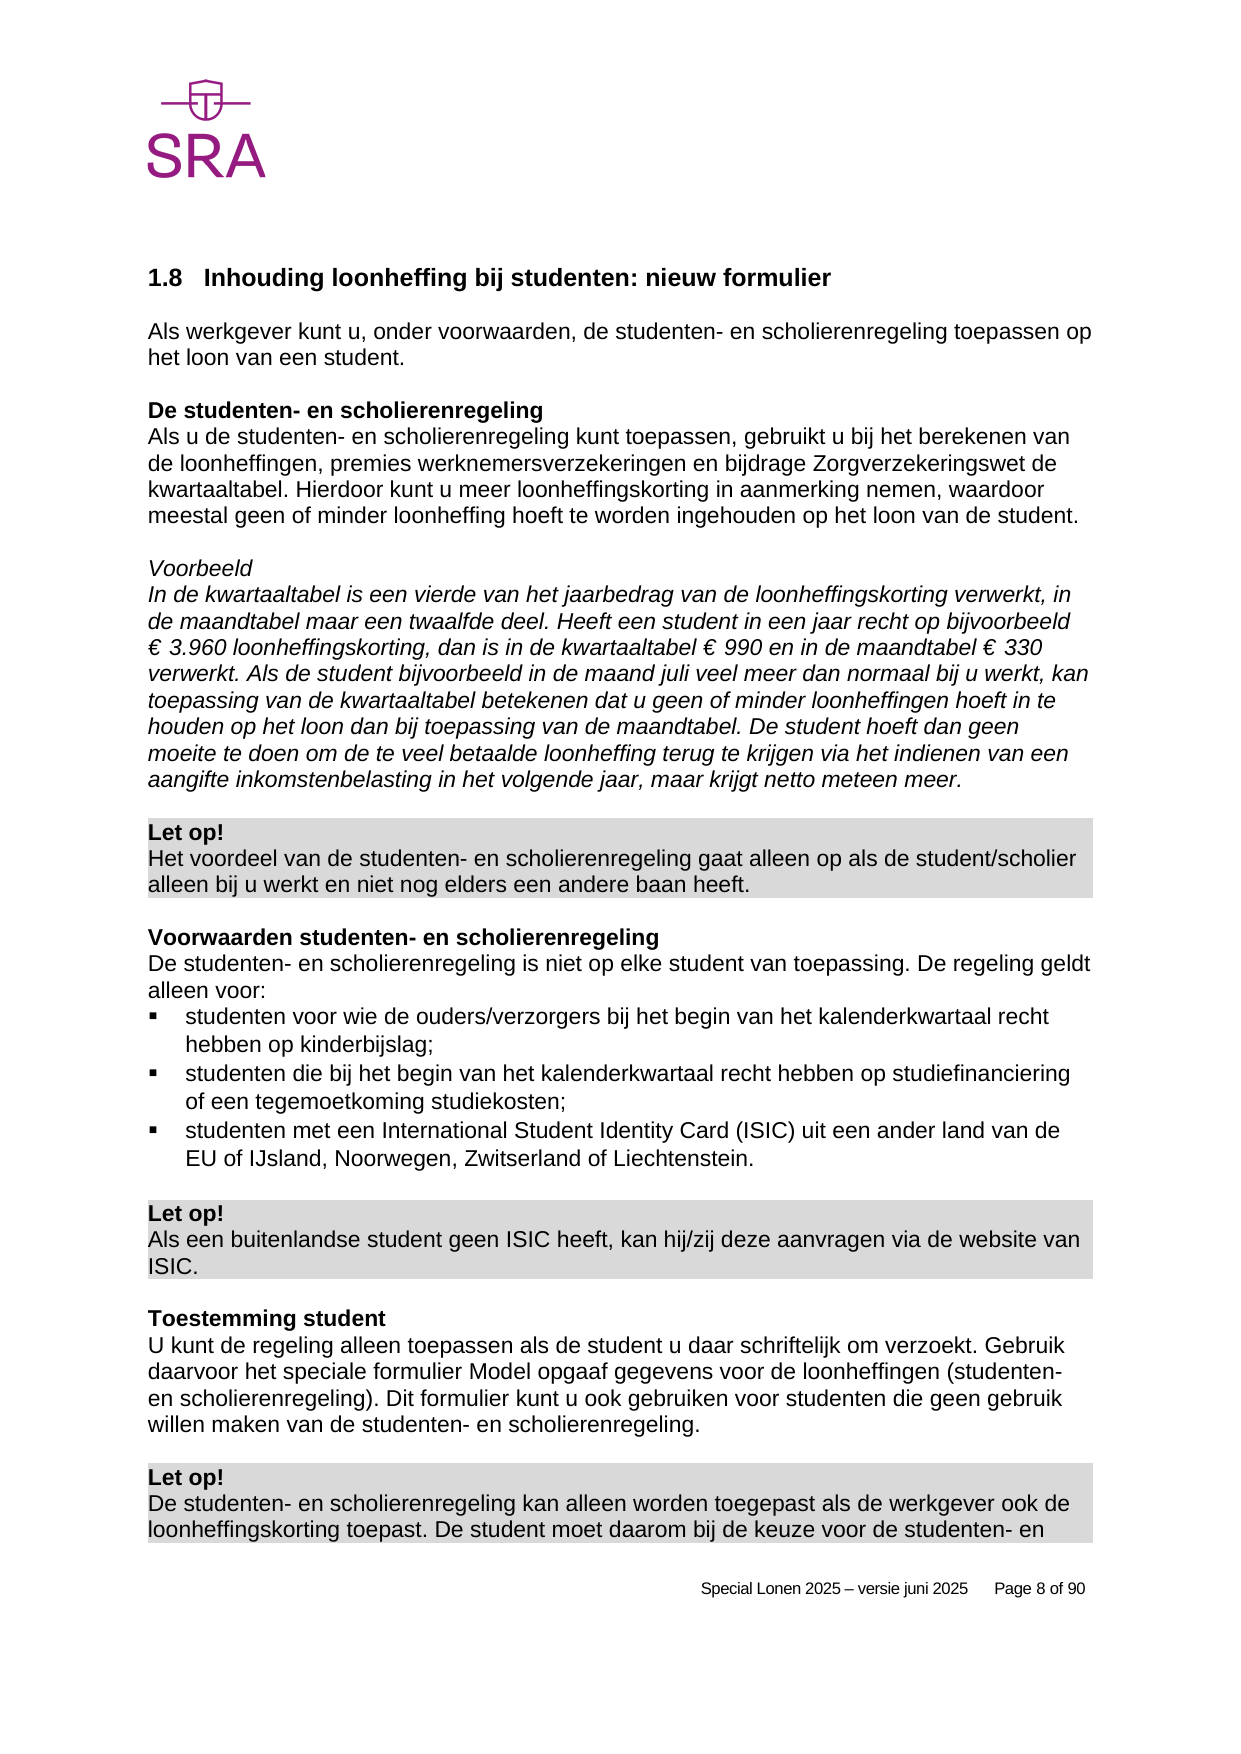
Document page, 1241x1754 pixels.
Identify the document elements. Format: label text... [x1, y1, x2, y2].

text Als u de studenten- en scholierenregeling kunt toepassen, gebruikt u bij het berekenen van de loonheffingen, premies werknemersverzekeringen en bijdrage Zorgverzekeringswet de kwartaaltabel. Hierdoor kunt u meer loonheffingskorting in aanmerking nemen, waardoor meestal geen of minder loonheffing hoeft te worden ingehouden op het loon van de student. [148, 423, 1093, 529]
text Als werkgever kunt u, onder voorwaarden, de studenten- en scholierenregeling toepassen op het loon van een student. [148, 318, 1093, 371]
list studenten die bij het begin van het kalenderkwartaal recht hebben op studiefinanciering of een tegemoetkoming studiekosten; [148, 1060, 1093, 1115]
list studenten met een International Student Identity Card (ISIC) uit een ander land van de EU of IJsland, Noorwegen, Zwitserland of Liechtenstein. [148, 1117, 1093, 1172]
text Let op! [148, 818, 1093, 845]
text Let op! [148, 1463, 1093, 1490]
text U kunt de regeling alleen toepassen als de student u daar schriftelijk om verzoekt. Gebruik daarvoor het speciale formulier Model opgaaf gegevens voor de loonheffingen (studenten- en scholierenregeling). Dit formulier kunt u ook gebruiken voor studenten die geen gebruik willen maken van de studenten- en scholierenregeling. [148, 1332, 1093, 1437]
text Als een buitenlandse student geen ISIC heeft, kan hij/zij deze aanvragen via de website van ISIC. [148, 1226, 1093, 1279]
text Voorbeeld [148, 555, 1093, 581]
text Voorwaarden studenten- en scholierenregeling [148, 924, 1093, 950]
text In de kwartaaltabel is een vierde van het jaarbedrag van de loonheffingskorting verwerkt, in de maandtabel maar een twaalfde deel. Heeft een student in een jaar recht op bijvoorbeeld € 3.960 loonheffingskorting, dan is in de kwartaaltabel € 990 en in de maandtabel € 330 verwerkt. Als de student bijvoorbeeld in de maand juli veel meer dan normaal bij u werkt, kan toepassing van de kwartaaltabel betekenen dat u geen of minder loonheffingen hoeft in te houden op het loon dan bij toepassing van de maandtabel. De student hoeft dan geen moeite te doen om de te veel betaalde loonheffing terug te krijgen via het indienen van een aangifte inkomstenbelasting in het volgende jaar, maar krijgt netto meteen meer. [148, 581, 1093, 792]
text De studenten- en scholierenregeling [148, 397, 1093, 423]
text Toestemming student [148, 1305, 1093, 1332]
picture [147, 79, 266, 178]
text De studenten- en scholierenregeling is niet op elke student van toepassing. De regeling geldt alleen voor: [148, 950, 1093, 1003]
text Let op! [148, 1200, 1093, 1226]
list studenten voor wie de ouders/verzorgers bij het begin van het kalenderkwartaal recht hebben op kinderbijslag; [148, 1003, 1093, 1058]
subtitle Inhouding loonheffing bij studenten: nieuw formulier [148, 263, 1093, 291]
text Het voordeel van de studenten- en scholierenregeling gaat alleen op als de student/scholier alleen bij u werkt en niet nog elders een andere baan heeft. [148, 845, 1093, 898]
